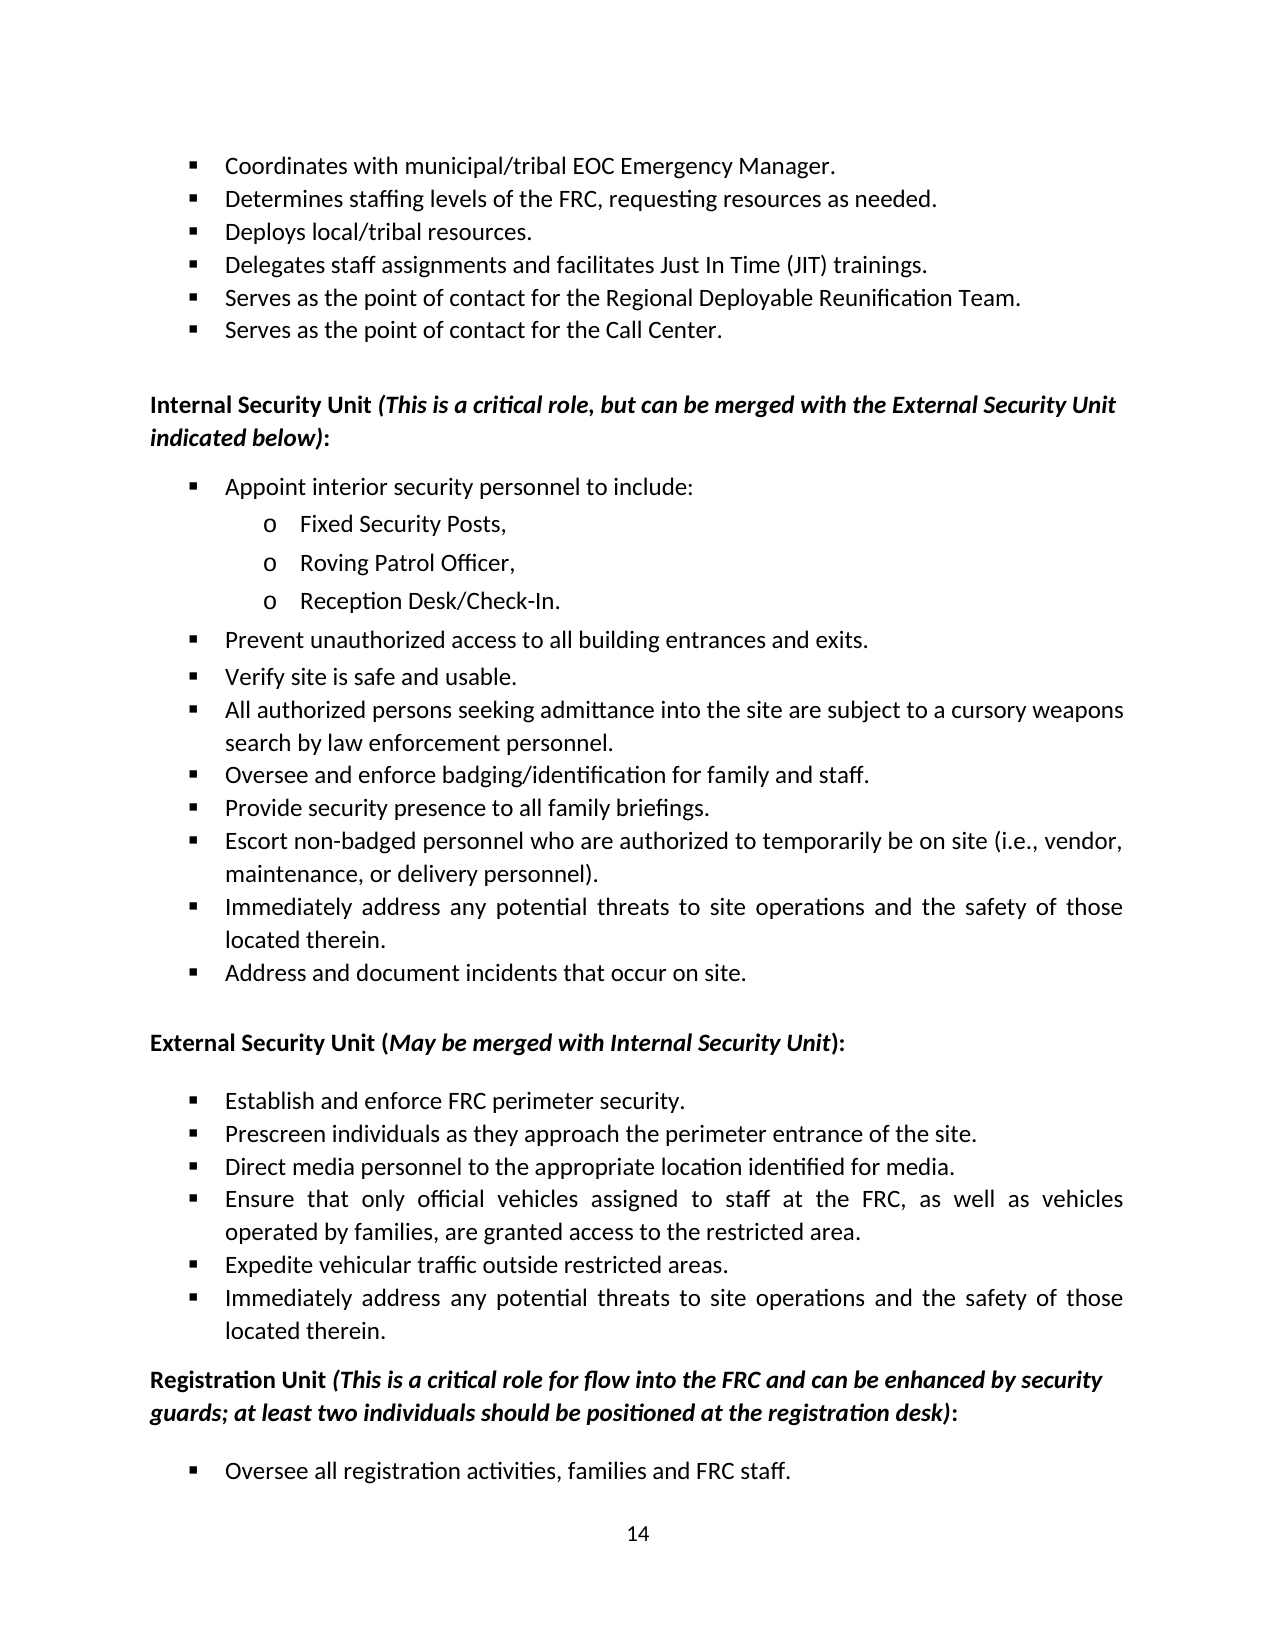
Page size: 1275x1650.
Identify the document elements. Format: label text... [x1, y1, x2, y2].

list Determines staffing levels of the FRC, requesting resources as needed. [187, 183, 1125, 213]
subtitle Prevent unauthorized access to all building entrances and exits. [187, 624, 1125, 654]
subtitle Reception Desk/Check-In. [262, 585, 1125, 617]
list Verify site is safe and usable. [187, 661, 1125, 691]
list Immediately address any potential threats to site operations and the safety of those located therein. [187, 1282, 1125, 1346]
list Coordinates with municipal/tribal EOC Emergency Manager. [187, 150, 1125, 181]
text Internal Security Unit (This is a critical role, but can be merged with the External Security Unit indicated below): [150, 389, 1125, 452]
list Escort non-badged personnel who are authorized to temporarily be on site (i.e., vendor, maintenance, or delivery personnel). [187, 826, 1125, 889]
subtitle External Security Unit (May be merged with Internal Security Unit): [150, 1027, 1125, 1058]
list Prescreen individuals as they approach the perimeter entrance of the site. [187, 1118, 1125, 1148]
list Immediately address any potential threats to site operations and the safety of those located therein. [187, 891, 1125, 955]
subtitle Appoint interior security personnel to include: [187, 471, 1125, 502]
list Direct media personnel to the appropriate location identified for media. [187, 1151, 1125, 1181]
subtitle Roving Patrol Officer, [262, 547, 1125, 579]
subtitle Registration Unit (This is a critical role for flow into the FRC and can be enhanced by security guards; at least two individuals should be positioned at the registration desk): [150, 1365, 1125, 1428]
list Delegates staff assignments and facilitates Just In Time (JIT) trainings. [187, 249, 1125, 279]
list Address and document incidents that occur on site. [187, 957, 1125, 988]
list Serves as the point of contact for the Call Center. [187, 314, 1125, 345]
list Serves as the point of contact for the Regional Deployable Reunification Team. [187, 282, 1125, 312]
list All authorized persons seeking admittance into the site are subject to a cursory weapons search by law enforcement personnel. [187, 694, 1125, 757]
list Oversee and enforce badging/identification for family and staff. [187, 760, 1125, 790]
subtitle Fixed Security Posts, [262, 508, 1125, 540]
list Oversee all registration activities, families and FRC staff. [187, 1455, 1125, 1486]
list Expedite vehicular traffic outside restricted areas. [187, 1249, 1125, 1280]
list Provide security presence to all family briefings. [187, 793, 1125, 823]
list Deploys local/tribal resources. [187, 216, 1125, 246]
list Establish and enforce FRC perimeter security. [187, 1085, 1125, 1115]
list Ensure that only official vehicles assigned to staff at the FRC, as well as vehicles operated by families, are granted access to the restricted area. [187, 1184, 1125, 1247]
